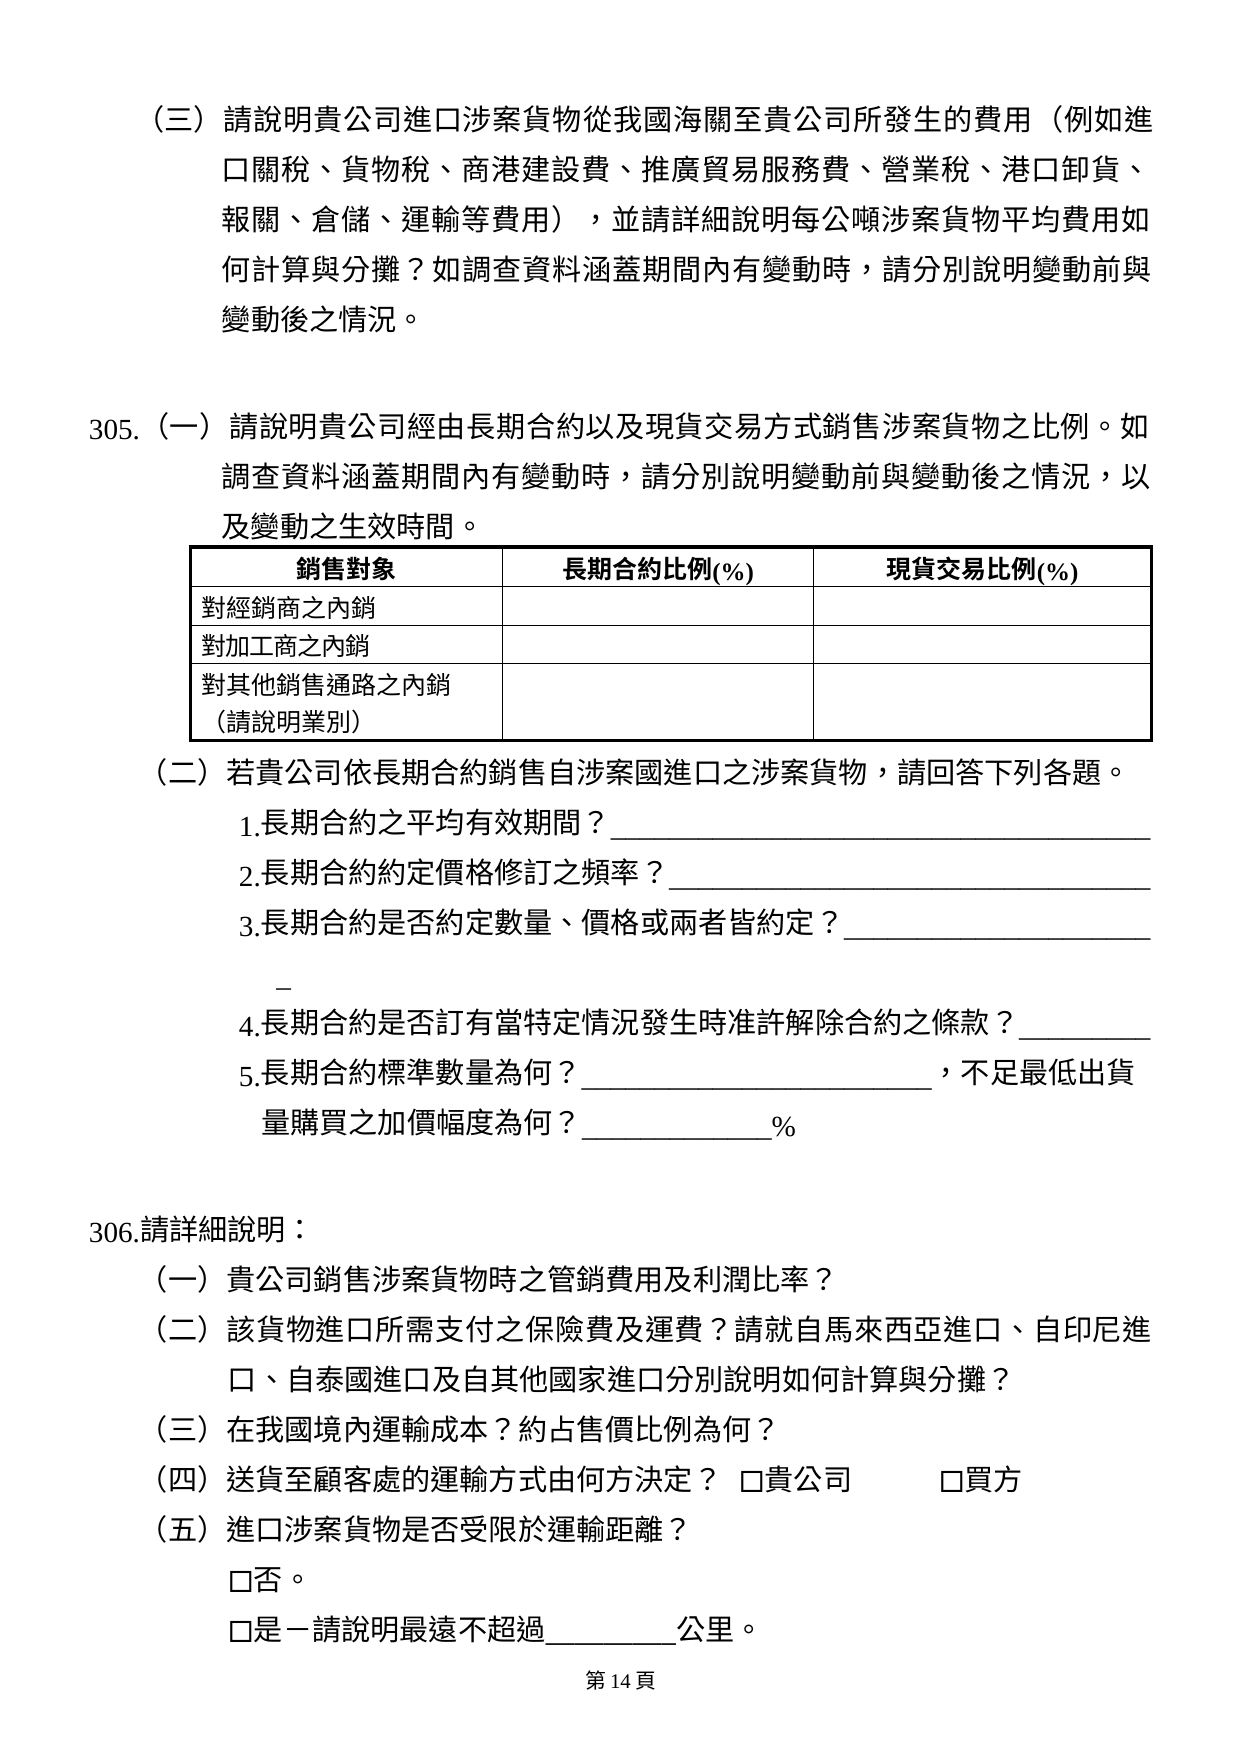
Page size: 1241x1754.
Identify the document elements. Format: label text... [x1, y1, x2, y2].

list 貴公司銷售涉案貨物時之管銷費用及利潤比率？ [139, 1248, 1153, 1298]
text 1.長期合約之平均有效期間？_____________________________________ [239, 792, 1152, 842]
table_cell 對其他銷售通路之內銷 （請說明業別） [192, 664, 502, 739]
text 2.長期合約約定價格修訂之頻率？_________________________________ [239, 842, 1152, 892]
text 305.（一）請說明貴公司經由長期合約以及現貨交易方式銷售涉案貨物之比例。如調查資料涵蓋期間內有變動時，請分別說明變動前與變動後之情況，以及變動之生效時間。 [89, 395, 1152, 545]
text 3.長期合約是否約定數量、價格或兩者皆約定？______________________ [239, 892, 1152, 992]
table_cell [503, 664, 813, 739]
list 進口涉案貨物是否受限於運輸距離？ [139, 1498, 1153, 1548]
table_cell [814, 664, 1150, 739]
list 在我國境內運輸成本？約占售價比例為何？ [139, 1398, 1153, 1448]
list 該貨物進口所需支付之保險費及運費？請就自馬來西亞進口、自印尼進口、自泰國進口及自其他國家進口分別說明如何計算與分攤？ [139, 1298, 1153, 1398]
table_cell [503, 626, 813, 663]
list 是－請說明最遠不超過_________公里。 [228, 1598, 1152, 1648]
table_cell [814, 587, 1150, 624]
list 請說明貴公司進口涉案貨物從我國海關至貴公司所發生的費用（例如進口關稅、貨物稅、商港建設費、推廣貿易服務費、營業稅、港口卸貨、報關、倉儲、運輸等費用），並請詳細說明每公噸涉案貨物平均費用如何計算與分攤？如調查資料涵蓋期間內有變動時，請分別說明變動前與變動後之情況。 [135, 89, 1153, 339]
text 5.長期合約標準數量為何？________________________，不足最低出貨量購買之加價幅度為何？_____________% [239, 1042, 1152, 1142]
table_cell [814, 626, 1150, 663]
table_header 長期合約比例(%) [503, 549, 813, 586]
list 否。 [228, 1548, 1152, 1598]
table_header 銷售對象 [192, 549, 502, 586]
list 送貨至顧客處的運輸方式由何方決定？ 貴公司 買方 [139, 1448, 1153, 1498]
table_cell 對經銷商之內銷 [192, 587, 502, 624]
text 306.請詳細說明： [89, 1198, 1152, 1248]
table_cell [503, 587, 813, 624]
list 若貴公司依長期合約銷售自涉案國進口之涉案貨物，請回答下列各題。 [139, 742, 1153, 792]
text 4.長期合約是否訂有當特定情況發生時准許解除合約之條款？_________ [239, 992, 1152, 1042]
table_cell 對加工商之內銷 [192, 626, 502, 663]
table_header 現貨交易比例(%) [814, 549, 1150, 586]
